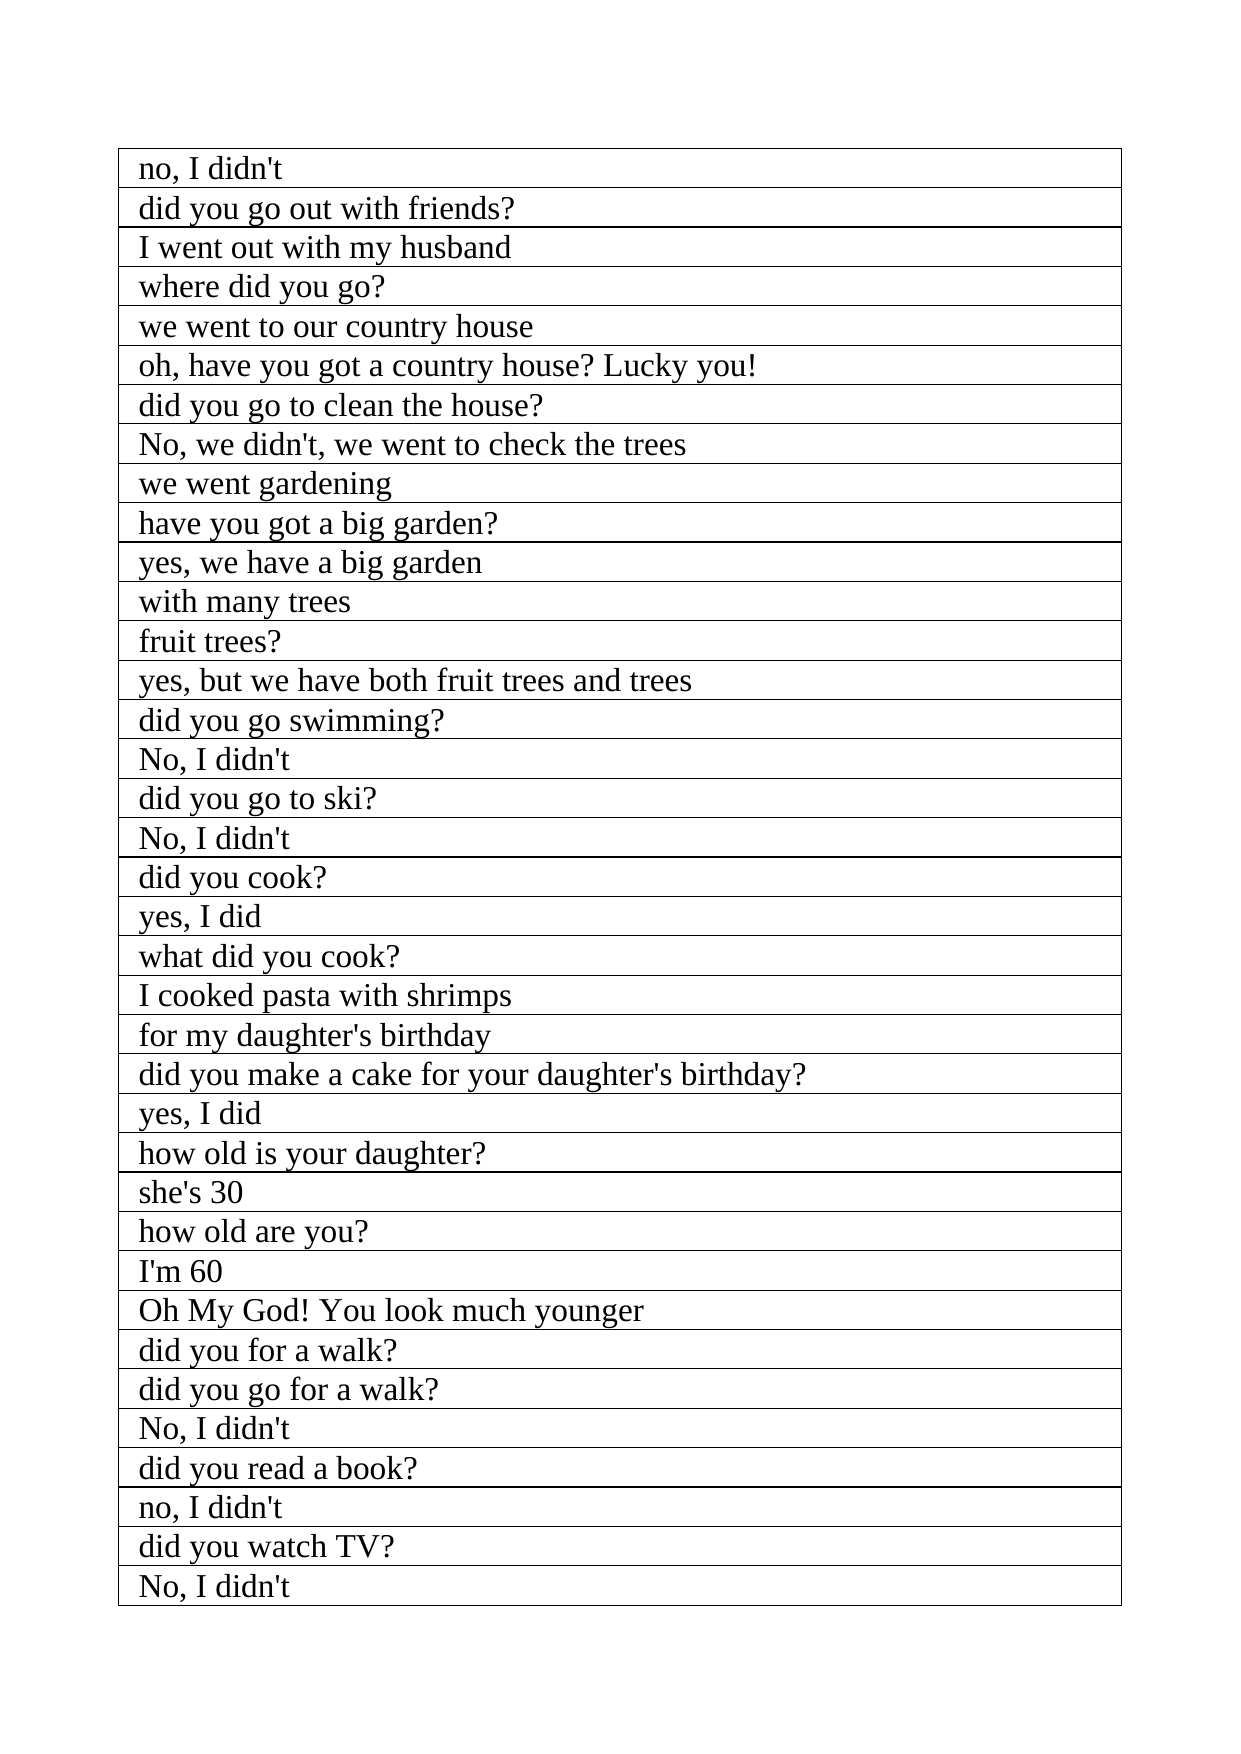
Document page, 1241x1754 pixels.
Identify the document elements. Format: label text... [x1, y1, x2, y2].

table_cell fruit trees? [119, 621, 1121, 659]
table_cell did you go swimming? [119, 700, 1121, 738]
table_cell did you for a walk? [119, 1330, 1121, 1368]
table_cell where did you go? [119, 267, 1121, 305]
table_cell did you cook? [119, 858, 1121, 896]
table_cell how old are you? [119, 1212, 1121, 1250]
table_cell did you go for a walk? [119, 1369, 1121, 1408]
table_cell yes, I did [119, 897, 1121, 935]
table_cell no, I didn't [119, 149, 1121, 187]
table_cell did you read a book? [119, 1448, 1121, 1486]
table_cell she's 30 [119, 1173, 1121, 1211]
table_cell did you make a cake for your daughter's birthday? [119, 1054, 1121, 1093]
table_cell yes, but we have both fruit trees and trees [119, 661, 1121, 699]
table_cell have you got a big garden? [119, 503, 1121, 541]
table_cell yes, we have a big garden [119, 543, 1121, 581]
table_cell I cooked pasta with shrimps [119, 976, 1121, 1014]
table_cell we went to our country house [119, 306, 1121, 344]
table_cell No, I didn't [119, 1566, 1121, 1604]
table_cell for my daughter's birthday [119, 1015, 1121, 1053]
table_cell did you go to ski? [119, 779, 1121, 817]
table_cell we went gardening [119, 464, 1121, 502]
table_cell did you go to clean the house? [119, 385, 1121, 423]
table_cell yes, I did [119, 1094, 1121, 1132]
table_cell did you go out with friends? [119, 188, 1121, 226]
table_cell no, I didn't [119, 1488, 1121, 1526]
table_cell No, I didn't [119, 818, 1121, 856]
table_cell I went out with my husband [119, 228, 1121, 266]
table_cell Oh My God! You look much younger [119, 1291, 1121, 1329]
table_cell I'm 60 [119, 1251, 1121, 1289]
table_cell did you watch TV? [119, 1527, 1121, 1565]
table_cell No, we didn't, we went to check the trees [119, 424, 1121, 463]
table_cell No, I didn't [119, 1409, 1121, 1447]
table_cell with many trees [119, 582, 1121, 620]
table_cell what did you cook? [119, 936, 1121, 974]
table_cell No, I didn't [119, 739, 1121, 778]
table_cell oh, have you got a country house? Lucky you! [119, 346, 1121, 384]
table_cell how old is your daughter? [119, 1133, 1121, 1171]
